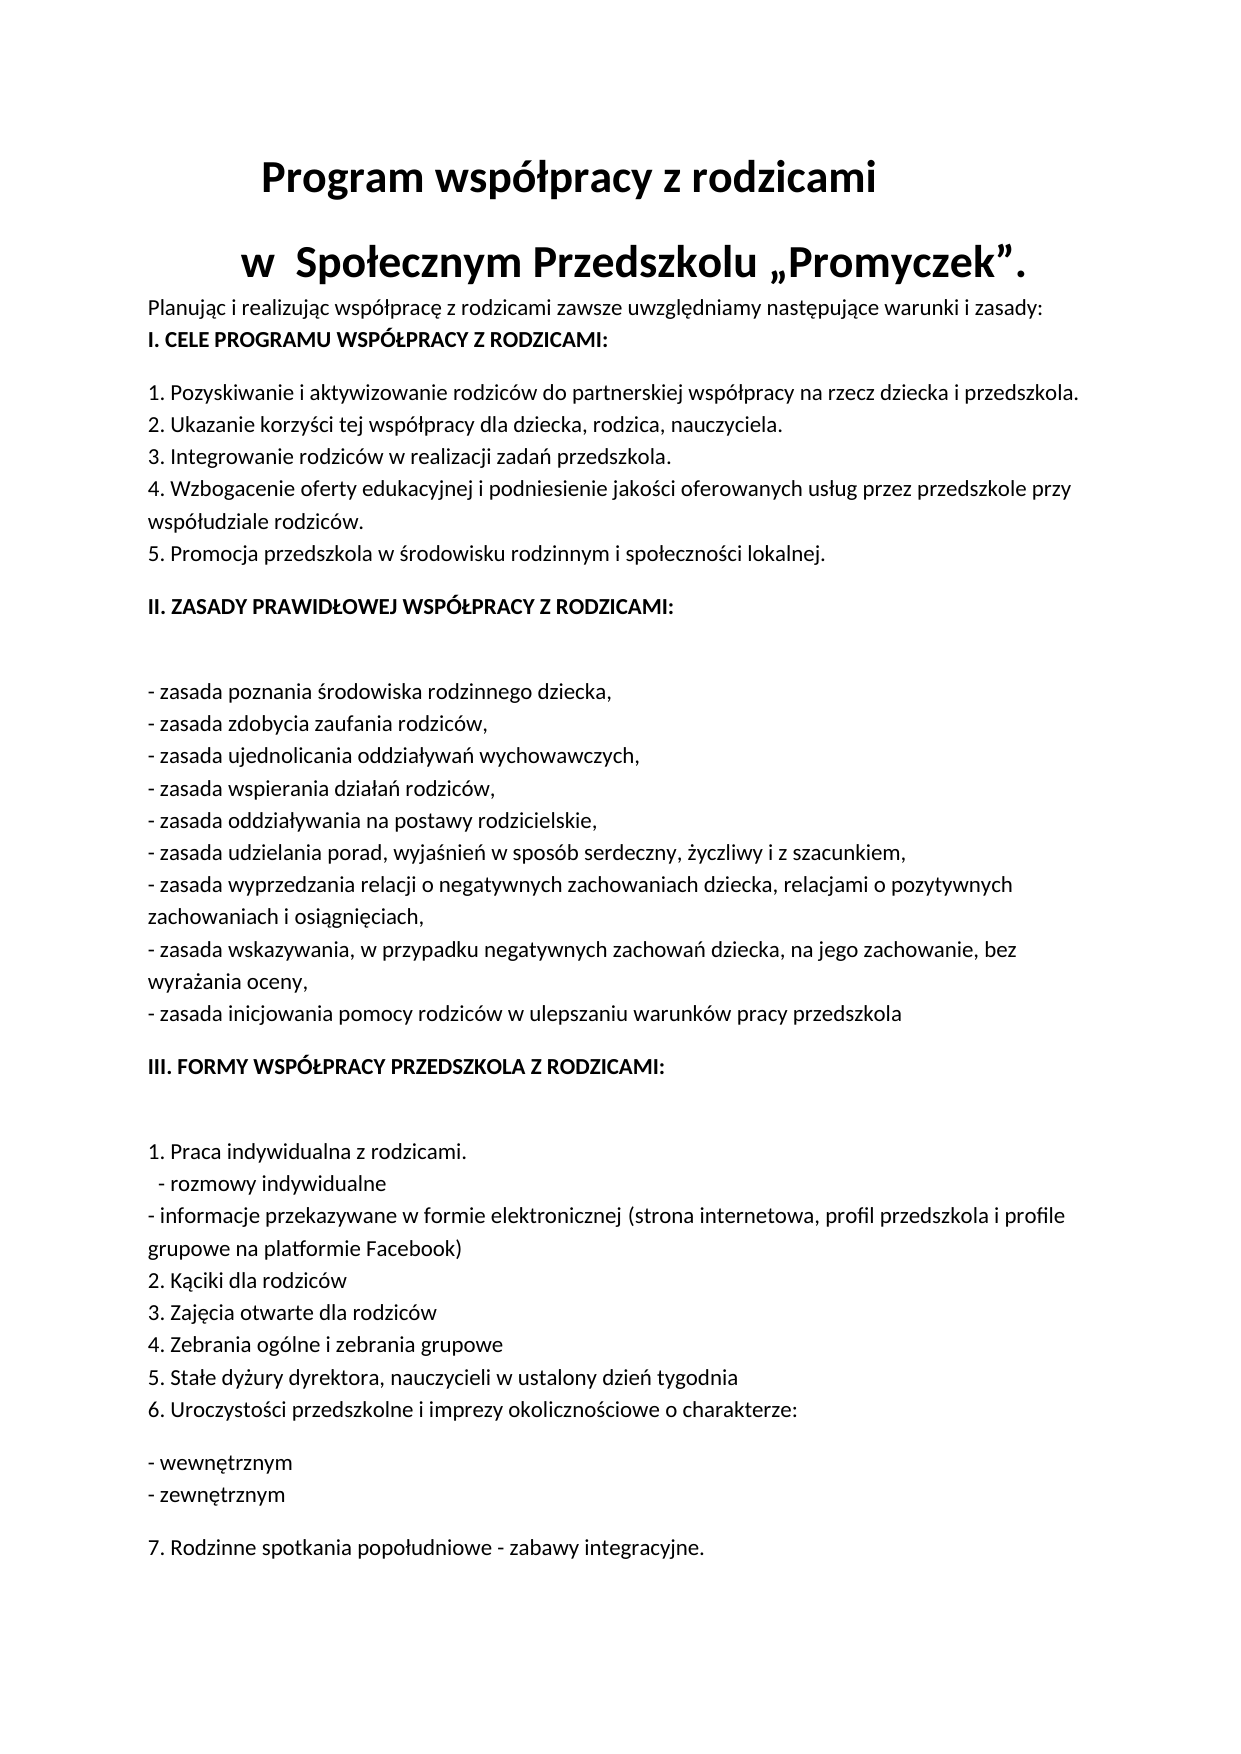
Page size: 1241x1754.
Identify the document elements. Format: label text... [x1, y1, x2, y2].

text II. ZASADY PRAWIDŁOWEJ WSPÓŁPRACY Z RODZICAMI: [148, 592, 1093, 620]
text III. FORMY WSPÓŁPRACY PRZEDSZKOLA Z RODZICAMI: [148, 1052, 1093, 1080]
text 1. Praca indywidualna z rodzicami. - rozmowy indywidualne [148, 1105, 1093, 1197]
text Program współpracy z rodzicami [148, 148, 1093, 203]
text 1. Pozyskiwanie i aktywizowanie rodziców do partnerskiej współpracy na rzecz dziecka i przedszkola. 2. Ukazanie korzyści tej współpracy dla dziecka, rodzica, nauczyciela. 3. Integrowanie rodziców w realizacji zadań przedszkola. 4. Wzbogacenie oferty edukacyjnej i podniesienie jakości oferowanych usług przez przedszkole przy współudziale rodziców. 5. Promocja przedszkola w środowisku rodzinnym i społeczności lokalnej. [148, 378, 1093, 567]
text - zasada poznania środowiska rodzinnego dziecka, - zasada zdobycia zaufania rodziców, - zasada ujednolicania oddziaływań wychowawczych, - zasada wspierania działań rodziców, - zasada oddziaływania na postawy rodzicielskie, - zasada udzielania porad, wyjaśnień w sposób serdeczny, życzliwy i z szacunkiem, - zasada wyprzedzania relacji o negatywnych zachowaniach dziecka, relacjami o pozytywnych zachowaniach i osiągnięciach, - zasada wskazywania, w przypadku negatywnych zachowań dziecka, na jego zachowanie, bez wyrażania oceny, - zasada inicjowania pomocy rodziców w ulepszaniu warunków pracy przedszkola [148, 645, 1093, 1027]
text - informacje przekazywane w formie elektronicznej (strona internetowa, profil przedszkola i profile grupowe na platformie Facebook) 2. Kąciki dla rodziców 3. Zajęcia otwarte dla rodziców 4. Zebrania ogólne i zebrania grupowe 5. Stałe dyżury dyrektora, nauczycieli w ustalony dzień tygodnia 6. Uroczystości przedszkolne i imprezy okolicznościowe o charakterze: [148, 1202, 1093, 1423]
text 7. Rodzinne spotkania popołudniowe - zabawy integracyjne. [148, 1533, 1093, 1561]
text w Społecznym Przedszkolu „Promyczek”. Planując i realizując współpracę z rodzicami zawsze uwzględniamy następujące warunki i zasady: I. CELE PROGRAMU WSPÓŁPRACY Z RODZICAMI: [148, 233, 1093, 353]
text - wewnętrznym - zewnętrznym [148, 1448, 1093, 1508]
